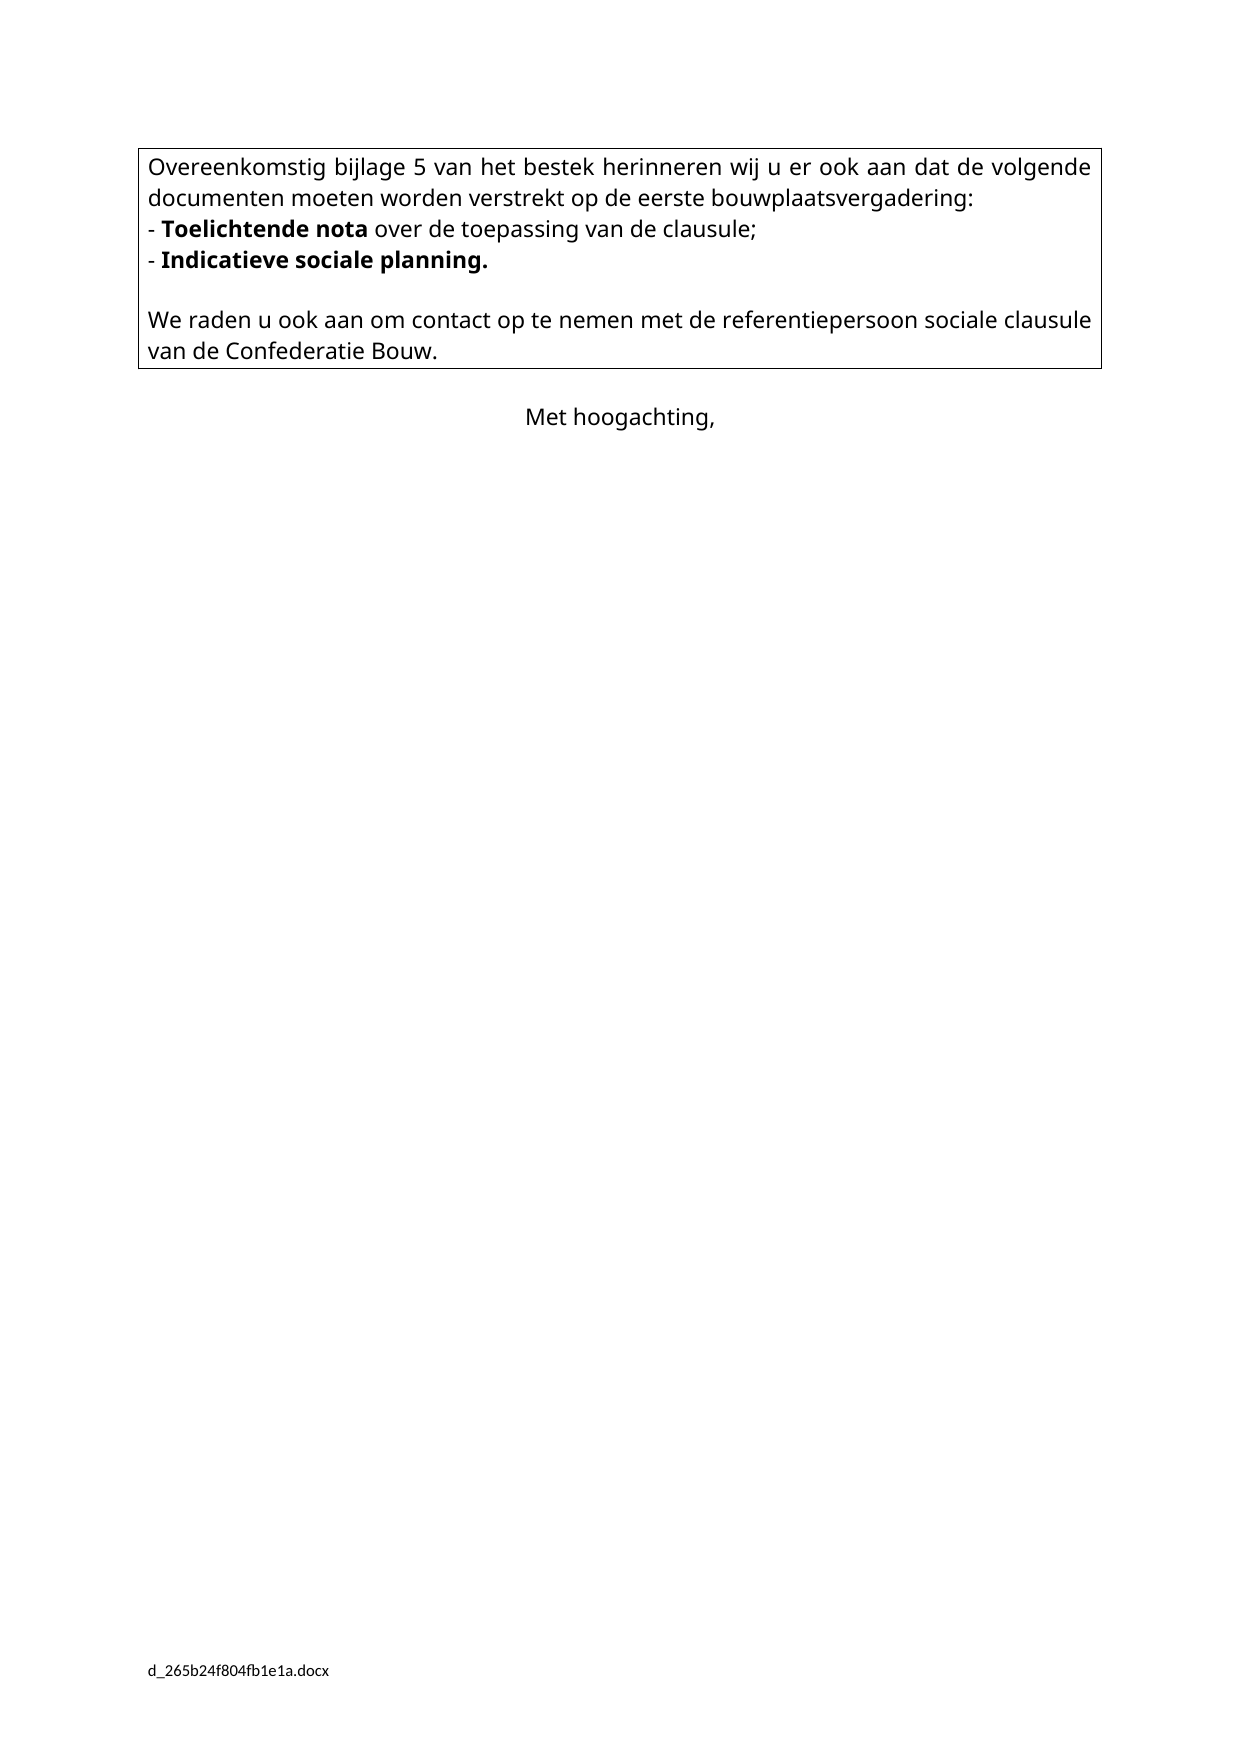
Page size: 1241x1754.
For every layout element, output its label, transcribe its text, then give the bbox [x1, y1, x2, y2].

text Met hoogachting, [148, 401, 1093, 432]
text We raden u ook aan om contact op te nemen met de referentiepersoon sociale clausule van de Confederatie Bouw. [139, 301, 1101, 368]
text - Indicatieve sociale planning. [148, 244, 1093, 276]
text - Toelichtende nota over de toepassing van de clausule; [148, 213, 1093, 244]
text Overeenkomstig bijlage 5 van het bestek herinneren wij u er ook aan dat de volgende documenten moeten worden verstrekt op de eerste bouwplaatsvergadering: [139, 149, 1101, 213]
